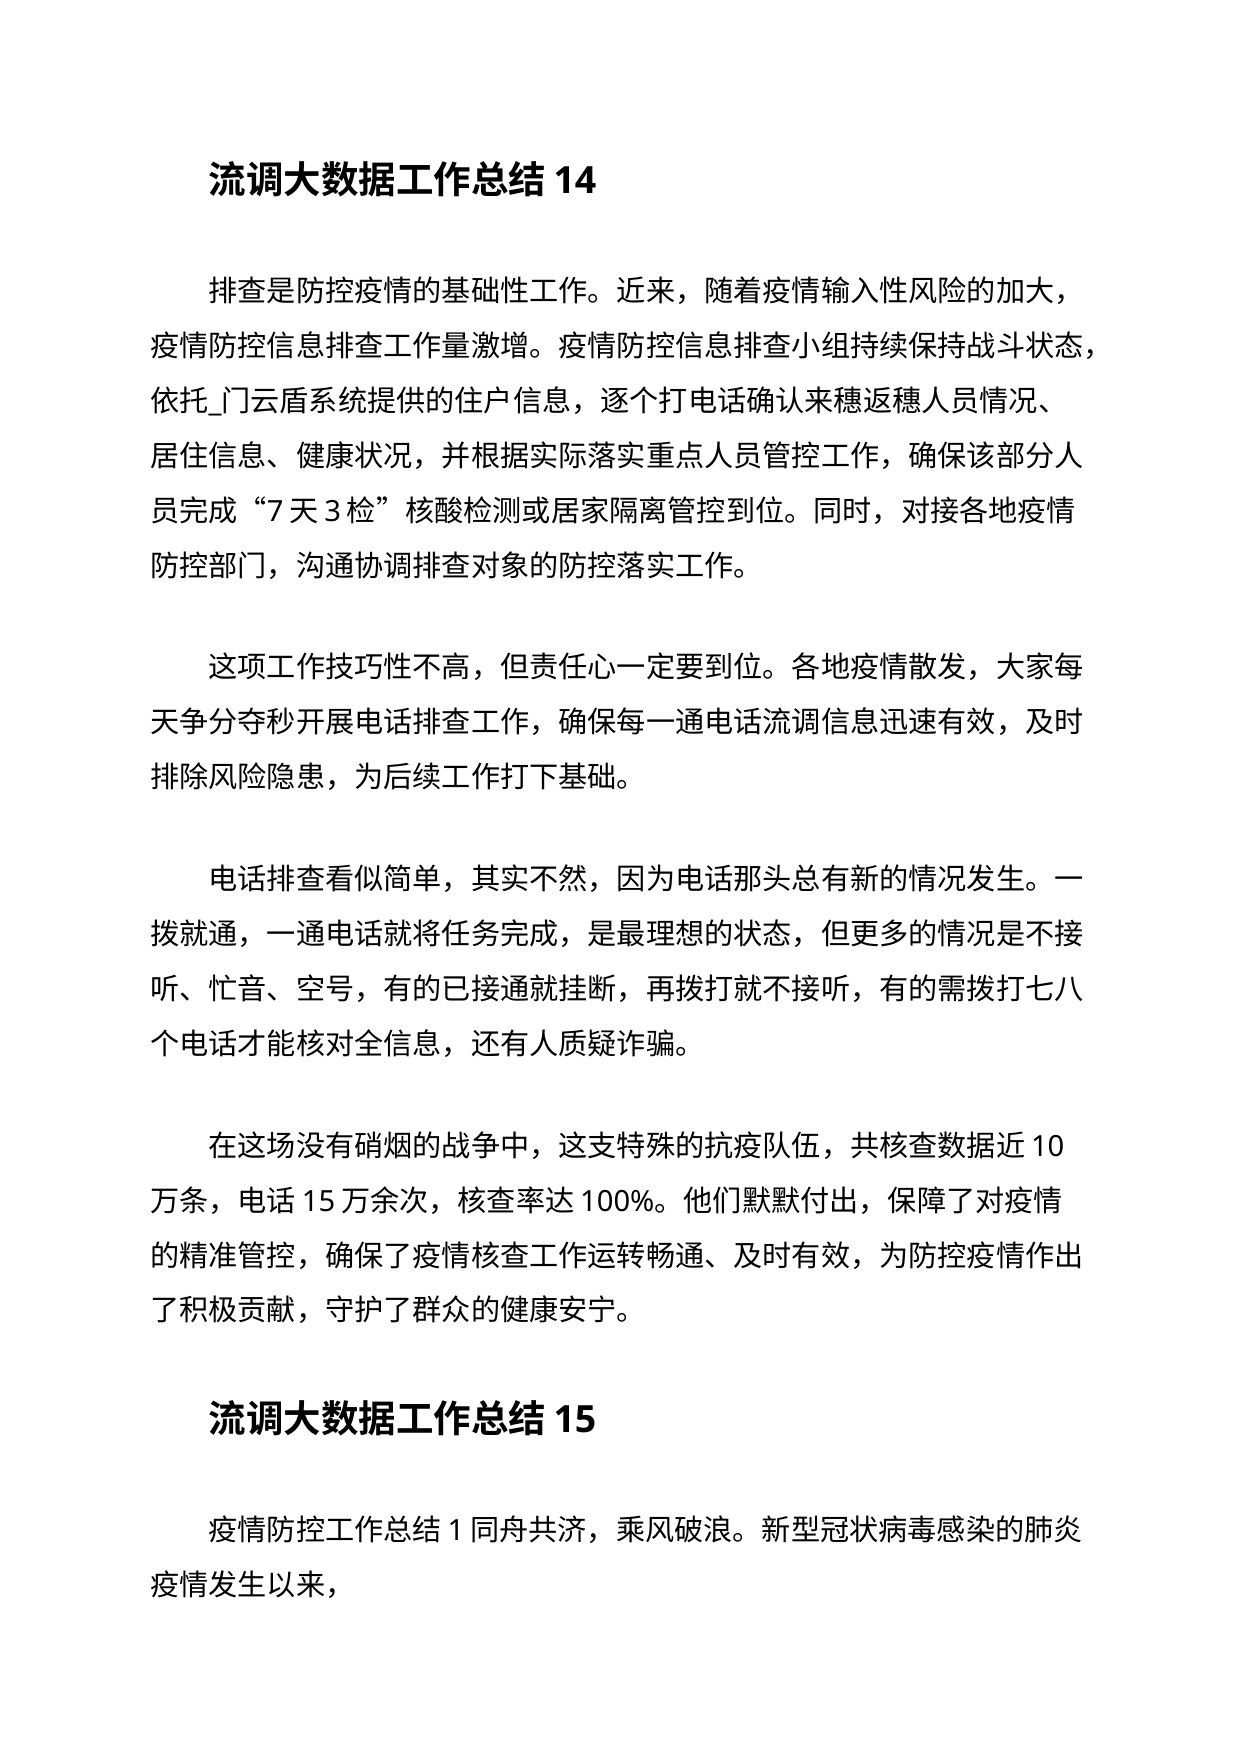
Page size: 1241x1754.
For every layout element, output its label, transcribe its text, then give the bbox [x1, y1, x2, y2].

text 排查是防控疫情的基础性工作。近来，随着疫情输入性风险的加大，疫情防控信息排查工作量激增。疫情防控信息排查小组持续保持战斗状态，依托_门云盾系统提供的住户信息，逐个打电话确认来穗返穗人员情况、居住信息、健康状况，并根据实际落实重点人员管控工作，确保该部分人员完成“7天3检”核酸检测或居家隔离管控到位。同时，对接各地疫情防控部门，沟通协调排查对象的防控落实工作。 [150, 268, 1090, 584]
text 流调大数据工作总结15 [150, 1389, 1090, 1443]
text 疫情防控工作总结1同舟共济，乘风破浪。新型冠状病毒感染的肺炎疫情发生以来， [150, 1506, 1090, 1604]
text 这项工作技巧性不高，但责任心一定要到位。各地疫情散发，大家每天争分夺秒开展电话排查工作，确保每一通电话流调信息迅速有效，及时排除风险隐患，为后续工作打下基础。 [150, 644, 1090, 796]
text 流调大数据工作总结14 [150, 150, 1090, 204]
text 电话排查看似简单，其实不然，因为电话那头总有新的情况发生。一拨就通，一通电话就将任务完成，是最理想的状态，但更多的情况是不接听、忙音、空号，有的已接通就挂断，再拨打就不接听，有的需拨打七八个电话才能核对全信息，还有人质疑诈骗。 [150, 856, 1090, 1063]
text 在这场没有硝烟的战争中，这支特殊的抗疫队伍，共核查数据近10万条，电话15万余次，核查率达100%。他们默默付出，保障了对疫情的精准管控，确保了疫情核查工作运转畅通、及时有效，为防控疫情作出了积极贡献，守护了群众的健康安宁。 [150, 1122, 1090, 1329]
